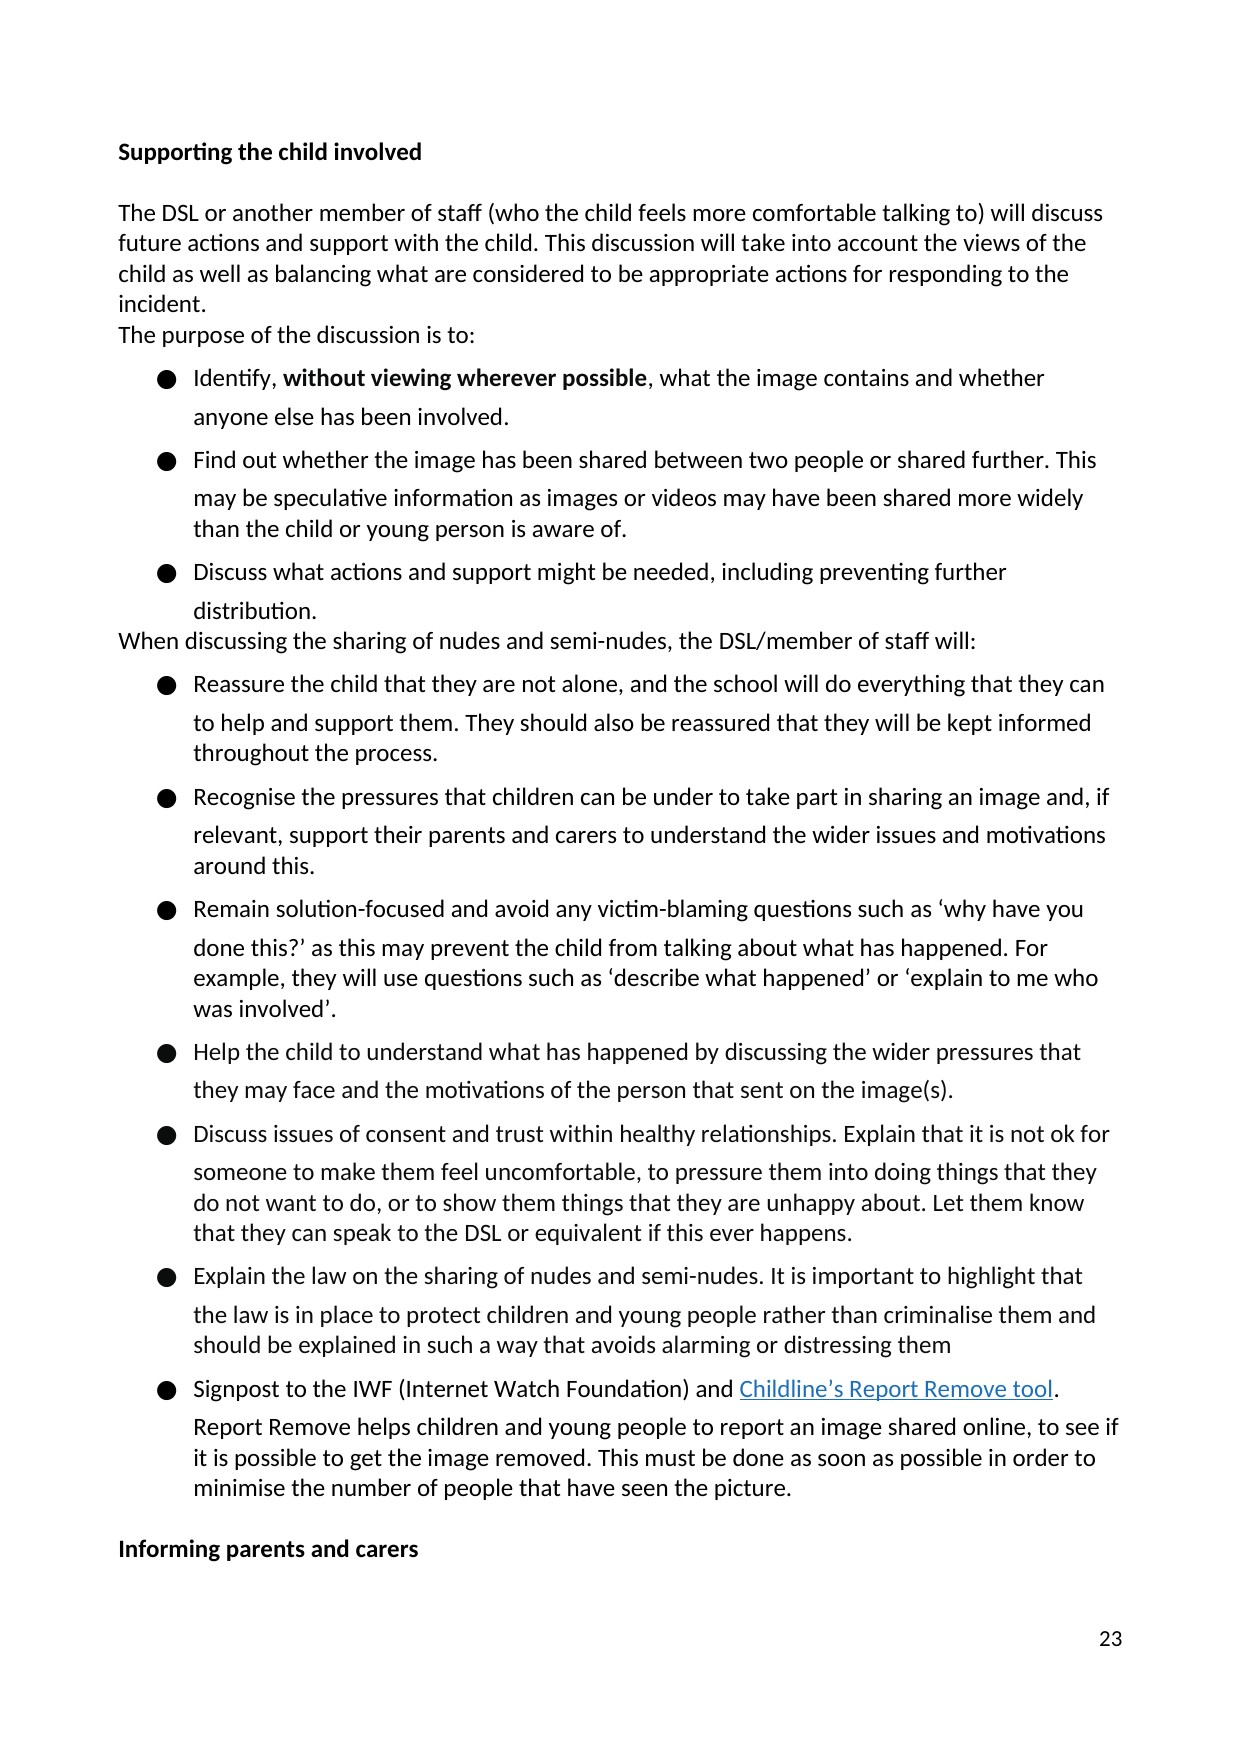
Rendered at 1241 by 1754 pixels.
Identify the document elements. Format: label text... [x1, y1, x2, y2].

list Find out whether the image has been shared between two people or shared further. This may be speculative information as images or videos may have been shared more widely than the child or young person is aware of. [156, 431, 1122, 543]
text Informing parents and carers [118, 1533, 1122, 1564]
list Discuss issues of consent and trust within healthy relationships. Explain that it is not ok for someone to make them feel uncomfortable, to pressure them into doing things that they do not want to do, or to show them things that they are unhappy about. Let them know that they can speak to the DSL or equivalent if this ever happens. [156, 1105, 1122, 1248]
list Signpost to the IWF (Internet Watch Foundation) and Childline’s Report Remove tool. Report Remove helps children and young people to report an image shared online, to see if it is possible to get the image removed. This must be done as soon as possible in order to minimise the number of people that have seen the picture. [156, 1360, 1122, 1503]
list Remain solution-focused and avoid any victim-blaming questions such as ‘why have you done this?’ as this may prevent the child from talking about what has happened. For example, they will use questions such as ‘describe what happened’ or ‘explain to me who was involved’. [156, 880, 1122, 1023]
list Explain the law on the sharing of nudes and semi-nudes. It is important to highlight that the law is in place to protect children and young people rather than criminalise them and should be explained in such a way that avoids alarming or distressing them [156, 1248, 1122, 1360]
list Help the child to understand what has happened by discussing the wider pressures that they may face and the motivations of the person that sent on the image(s). [156, 1023, 1122, 1105]
text Supporting the child involved [118, 136, 1122, 166]
list Reassure the child that they are not alone, and the school will do everything that they can to help and support them. They should also be reassured that they will be kept informed throughout the process. [156, 656, 1122, 768]
list Recognise the pressures that children can be under to take part in sharing an image and, if relevant, support their parents and carers to understand the wider issues and motivations around this. [156, 768, 1122, 880]
text The DSL or another member of staff (who the child feels more comfortable talking to) will discuss future actions and support with the child. This discussion will take into account the views of the child as well as balancing what are considered to be appropriate actions for responding to the incident. [118, 197, 1122, 319]
text The purpose of the discussion is to: [118, 319, 1122, 349]
list Discuss what actions and support might be needed, including preventing further distribution. [156, 543, 1122, 625]
text When discussing the sharing of nudes and semi-nudes, the DSL/member of staff will: [118, 625, 1122, 656]
list Identify, without viewing wherever possible, what the image contains and whether anyone else has been involved. [156, 349, 1122, 431]
